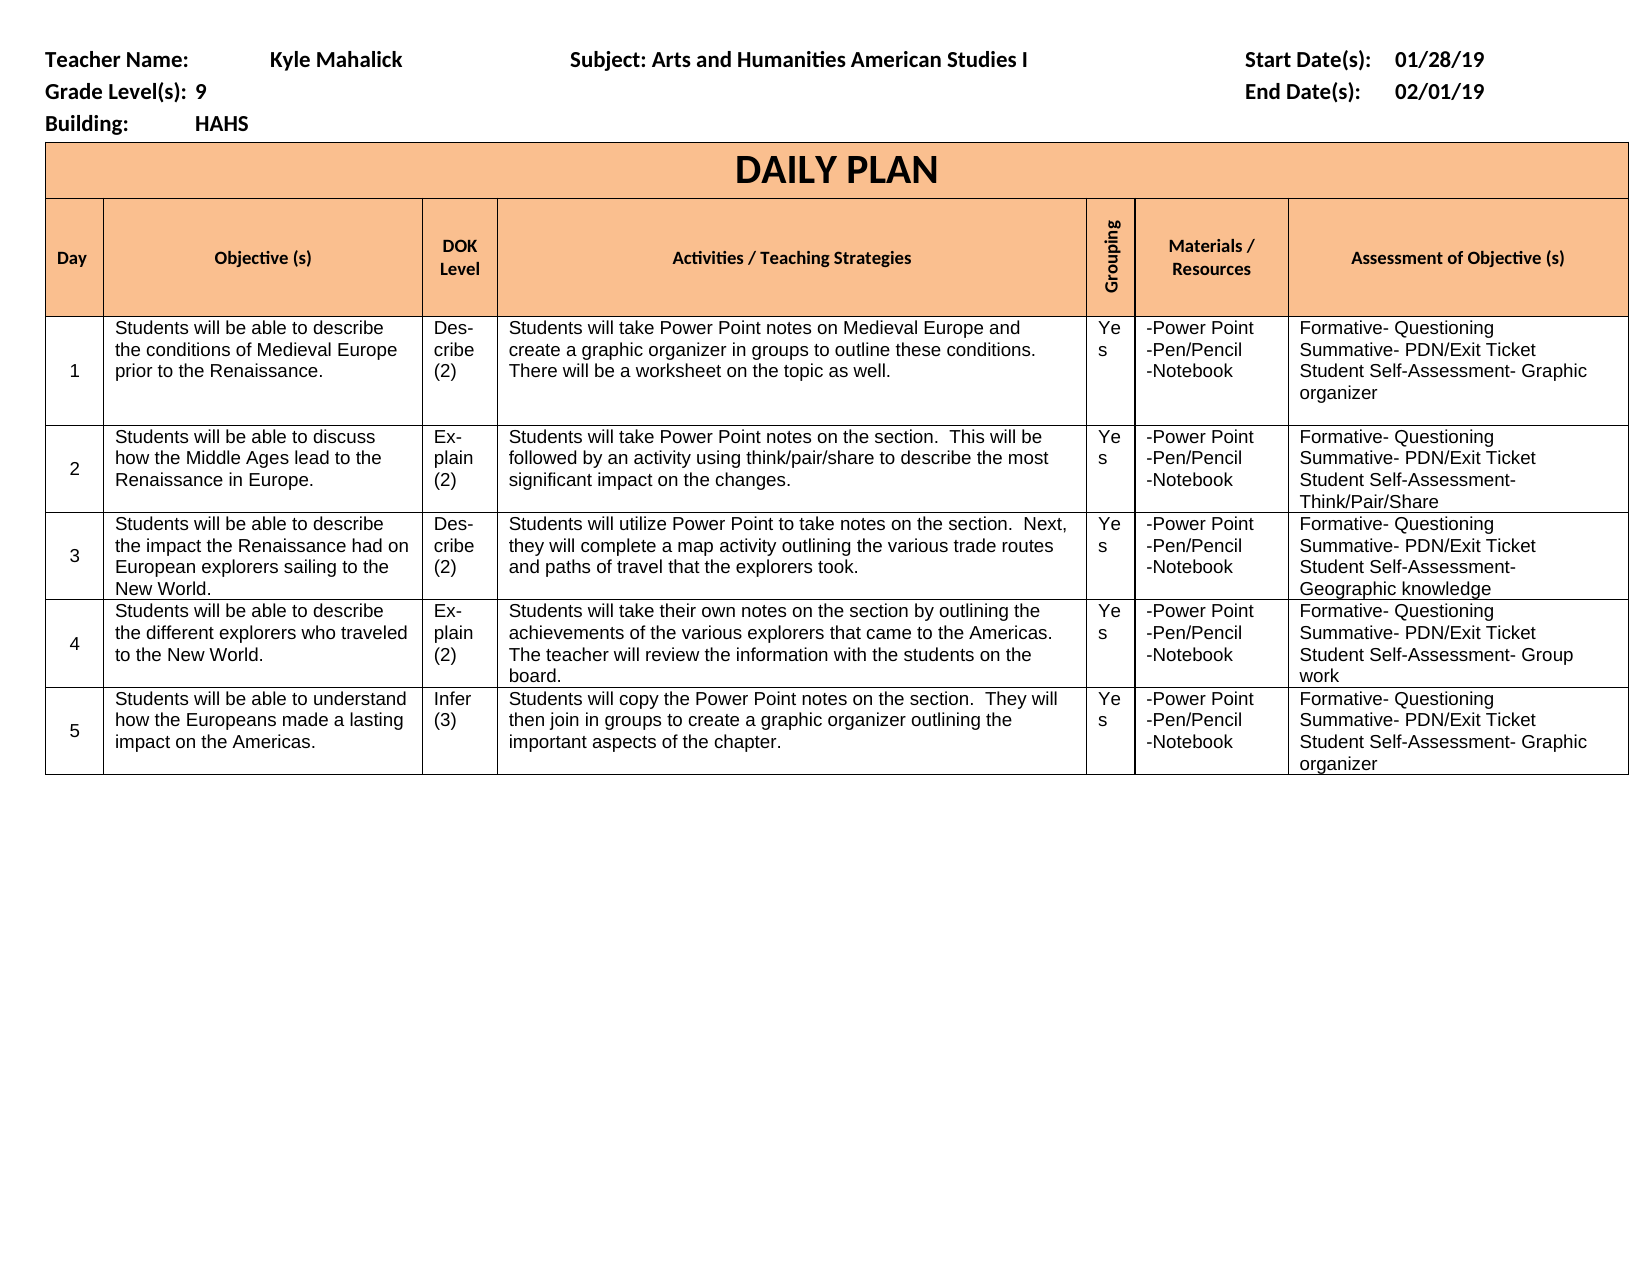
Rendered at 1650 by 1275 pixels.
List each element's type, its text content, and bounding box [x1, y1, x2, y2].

table_cell Day [46, 199, 103, 316]
table_cell Formative- Questioning Summative- PDN/Exit Ticket Student Self-Assessment- Think/Pair/Share [1289, 426, 1628, 512]
table_cell Students will take Power Point notes on the section. This will be followed by an activity using think/pair/share to describe the most significant impact on the changes. [498, 426, 1086, 512]
table_cell -Power Point -Pen/Pencil -Notebook [1136, 688, 1288, 774]
table_cell Des-cribe (2) [423, 317, 497, 425]
table_cell 5 [46, 688, 103, 774]
table_cell Grouping [1087, 199, 1134, 316]
table_cell Yes [1087, 513, 1134, 599]
table_cell Students will take their own notes on the section by outlining the achievements of the various explorers that came to the Americas. The teacher will review the information with the students on the board. [498, 600, 1086, 687]
table_cell Formative- Questioning Summative- PDN/Exit Ticket Student Self-Assessment- Geographic knowledge [1289, 513, 1628, 599]
table_cell Students will be able to describe the conditions of Medieval Europe prior to the Renaissance. [104, 317, 422, 425]
table_cell Objective (s) [104, 199, 422, 316]
table_cell Students will take Power Point notes on Medieval Europe and create a graphic organizer in groups to outline these conditions. There will be a worksheet on the topic as well. [498, 317, 1086, 425]
table_cell 1 [46, 317, 103, 425]
table_cell Assessment of Objective (s) [1289, 199, 1628, 316]
table_cell Students will utilize Power Point to take notes on the section. Next, they will complete a map activity outlining the various trade routes and paths of travel that the explorers took. [498, 513, 1086, 599]
table_cell Yes [1087, 426, 1134, 512]
text Building: HAHS [45, 109, 1605, 137]
table_header DAILY PLAN [46, 143, 1628, 198]
table_cell Yes [1087, 317, 1134, 425]
table_cell Students will be able to discuss how the Middle Ages lead to the Renaissance in Europe. [104, 426, 422, 512]
table_cell Ex-plain (2) [423, 426, 497, 512]
table_cell Formative- Questioning Summative- PDN/Exit Ticket Student Self-Assessment- Graphic organizer [1289, 688, 1628, 774]
table_cell DOK Level [423, 199, 497, 316]
table_cell Materials / Resources [1136, 199, 1288, 316]
table_cell 3 [46, 513, 103, 599]
table_cell Ex-plain (2) [423, 600, 497, 687]
table_cell 4 [46, 600, 103, 687]
table_cell Yes [1087, 600, 1134, 687]
table_cell -Power Point -Pen/Pencil -Notebook [1136, 513, 1288, 599]
table_cell Students will be able to understand how the Europeans made a lasting impact on the Americas. [104, 688, 422, 774]
table_cell Students will be able to describe the impact the Renaissance had on European explorers sailing to the New World. [104, 513, 422, 599]
table_cell -Power Point -Pen/Pencil -Notebook [1136, 426, 1288, 512]
table_cell Des-cribe (2) [423, 513, 497, 599]
table_cell Students will be able to describe the different explorers who traveled to the New World. [104, 600, 422, 687]
table_cell Infer (3) [423, 688, 497, 774]
table_cell 2 [46, 426, 103, 512]
table_cell Formative- Questioning Summative- PDN/Exit Ticket Student Self-Assessment- Graphic organizer [1289, 317, 1628, 425]
table_cell Formative- Questioning Summative- PDN/Exit Ticket Student Self-Assessment- Group work [1289, 600, 1628, 687]
table_cell -Power Point -Pen/Pencil -Notebook [1136, 600, 1288, 687]
text Teacher Name: Kyle Mahalick Subject: Arts and Humanities American Studies I Start Date(s): 01/28/19 Grade Level(s): 9 End Date(s): 02/01/19 [45, 45, 1605, 105]
table_cell Activities / Teaching Strategies [498, 199, 1086, 316]
table_cell Students will copy the Power Point notes on the section. They will then join in groups to create a graphic organizer outlining the important aspects of the chapter. [498, 688, 1086, 774]
table_cell Yes [1087, 688, 1134, 774]
table_cell -Power Point -Pen/Pencil -Notebook [1136, 317, 1288, 425]
